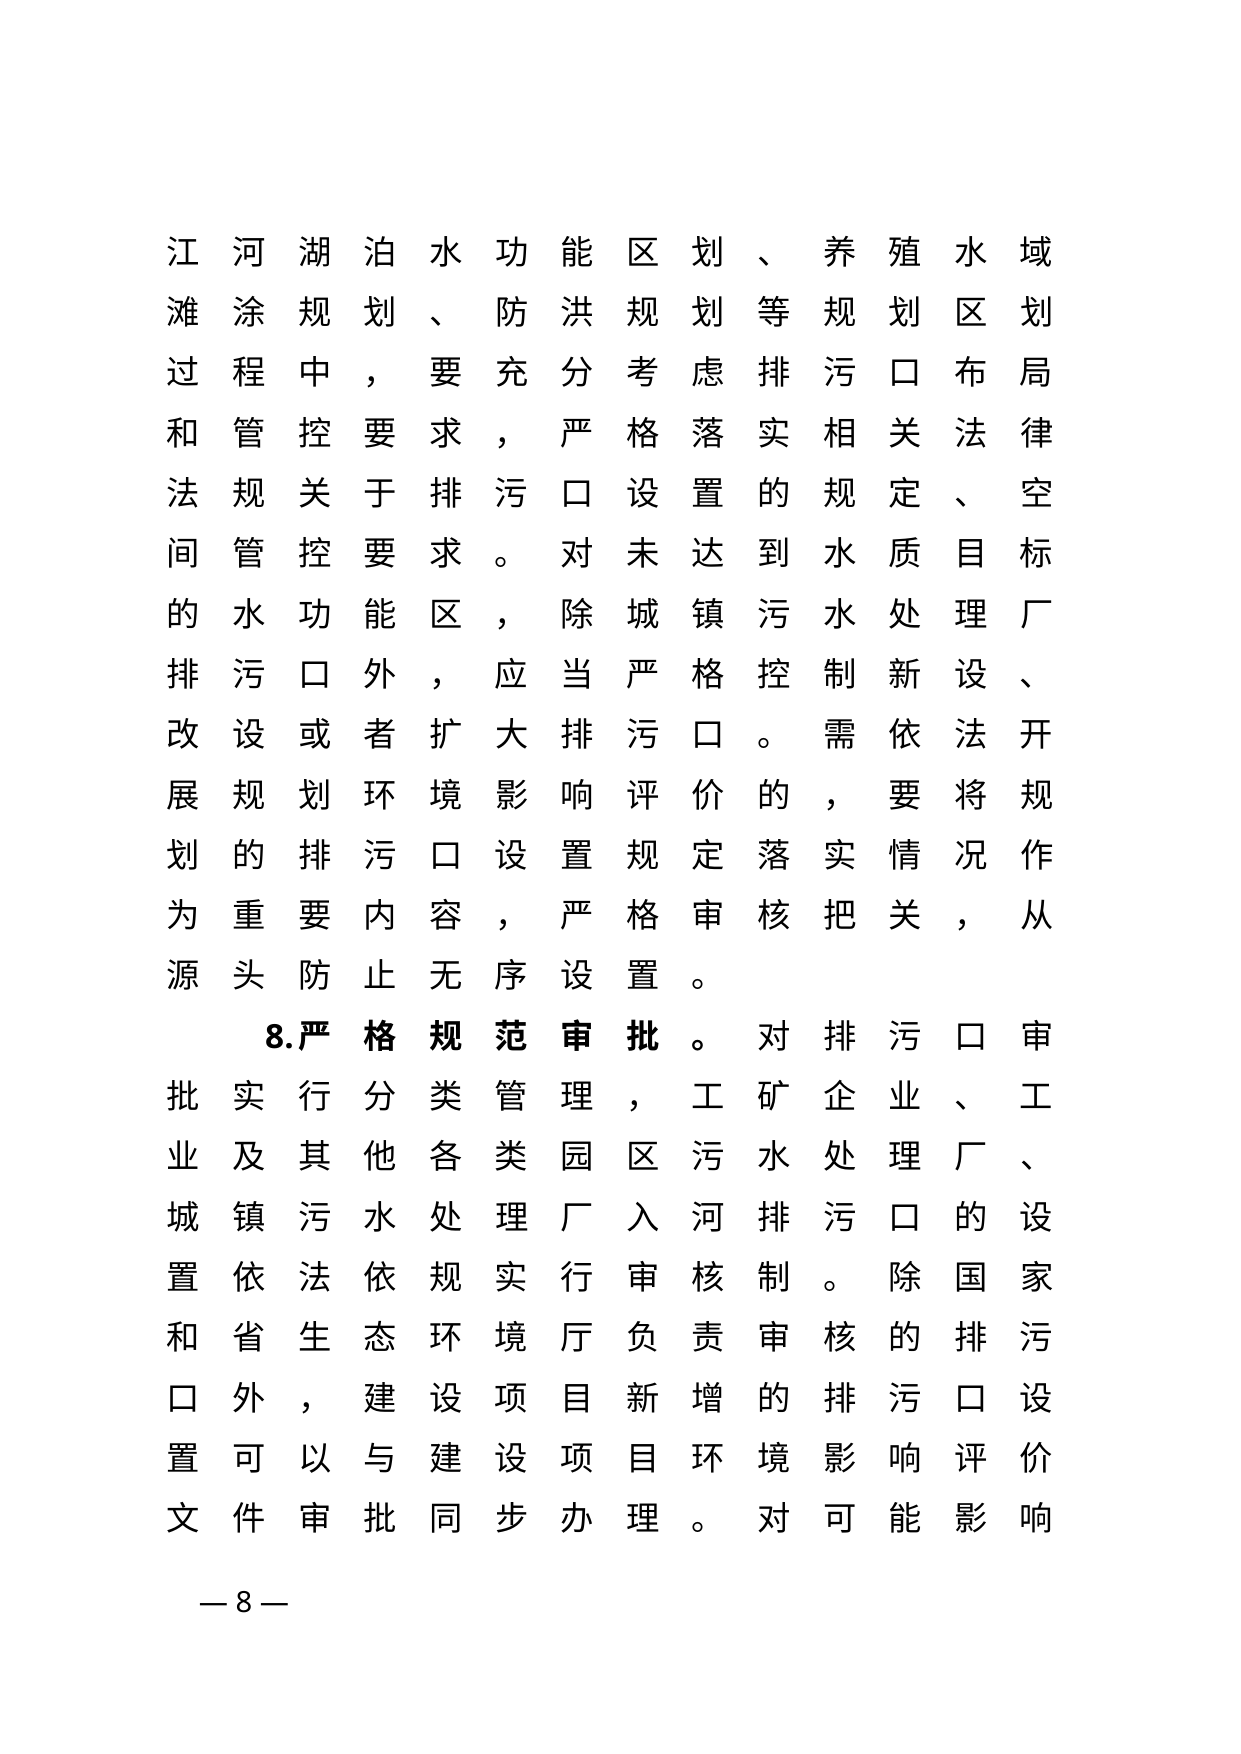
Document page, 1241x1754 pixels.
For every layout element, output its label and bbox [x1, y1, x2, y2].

text [167, 219, 1085, 1003]
text [167, 1003, 1085, 1546]
